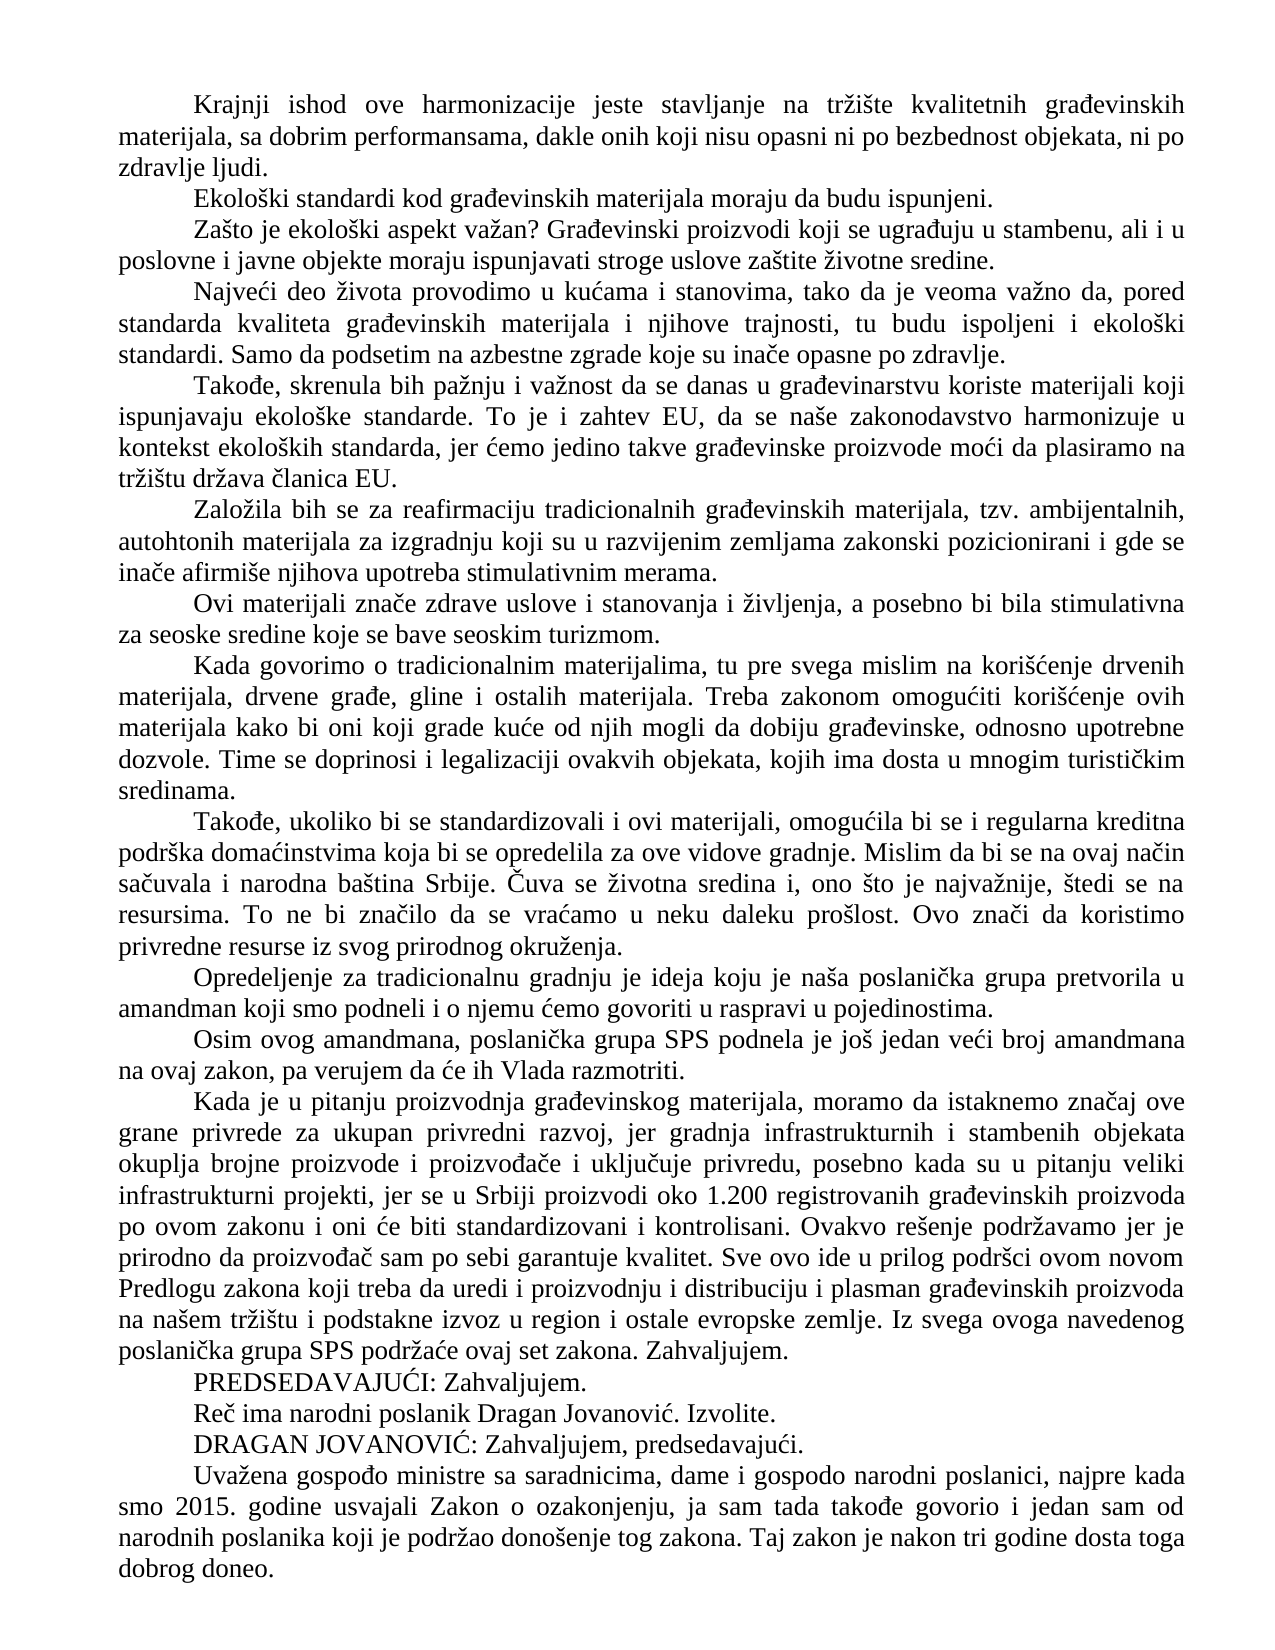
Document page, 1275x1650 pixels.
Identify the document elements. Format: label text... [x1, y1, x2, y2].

text Ekološki standardi kod građevinskih materijala moraju da budu ispunjeni. [118, 182, 1186, 213]
text PREDSEDAVAJUĆI: Zahvaljujem. [118, 1366, 1186, 1397]
text Reč ima narodni poslanik Dragan Jovanović. Izvolite. [118, 1397, 1186, 1428]
text Zašto je ekološki aspekt važan? Građevinski proizvodi koji se ugrađuju u stambenu, ali i u poslovne i javne objekte moraju ispunjavati stroge uslove zaštite životne sredine. [118, 213, 1186, 276]
text Krajnji ishod ove harmonizacije jeste stavljanje na tržište kvalitetnih građevinskih materijala, sa dobrim performansama, dakle onih koji nisu opasni ni po bezbednost objekata, ni po zdravlje ljudi. [118, 89, 1186, 182]
text Opredeljenje za tradicionalnu gradnju je ideja koju je naša poslanička grupa pretvorila u amandman koji smo podneli i o njemu ćemo govoriti u raspravi u pojedinostima. [118, 961, 1186, 1023]
text Ovi materijali znače zdrave uslove i stanovanja i življenja, a posebno bi bila stimulativna za seoske sredine koje se bave seoskim turizmom. [118, 587, 1186, 649]
text Takođe, ukoliko bi se standardizovali i ovi materijali, omogućila bi se i regularna kreditna podrška domaćinstvima koja bi se opredelila za ove vidove gradnje. Mislim da bi se na ovaj način sačuvala i narodna baština Srbije. Čuva se životna sredina i, ono što je najvažnije, štedi se na resursima. To ne bi značilo da se vraćamo u neku daleku prošlost. Ovo znači da koristimo privredne resurse iz svog prirodnog okruženja. [118, 805, 1186, 961]
text Založila bih se za reafirmaciju tradicionalnih građevinskih materijala, tzv. ambijentalnih, autohtonih materijala za izgradnju koji su u razvijenim zemljama zakonski pozicionirani i gde se inače afirmiše njihova upotreba stimulativnim merama. [118, 493, 1186, 587]
text Kada govorimo o tradicionalnim materijalima, tu pre svega mislim na korišćenje drvenih materijala, drvene građe, gline i ostalih materijala. Treba zakonom omogućiti korišćenje ovih materijala kako bi oni koji grade kuće od njih mogli da dobiju građevinske, odnosno upotrebne dozvole. Time se doprinosi i legalizaciji ovakvih objekata, kojih ima dosta u mnogim turističkim sredinama. [118, 649, 1186, 805]
text Takođe, skrenula bih pažnju i važnost da se danas u građevinarstvu koriste materijali koji ispunjavaju ekološke standarde. To je i zahtev EU, da se naše zakonodavstvo harmonizuje u kontekst ekoloških standarda, jer ćemo jedino takve građevinske proizvode moći da plasiramo na tržištu država članica EU. [118, 369, 1186, 493]
text Osim ovog amandmana, poslanička grupa SPS podnela je još jedan veći broj amandmana na ovaj zakon, pa verujem da će ih Vlada razmotriti. [118, 1023, 1186, 1085]
text Uvažena gospođo ministre sa saradnicima, dame i gospodo narodni poslanici, najpre kada smo 2015. godine usvajali Zakon o ozakonjenju, ja sam tada takođe govorio i jedan sam od narodnih poslanika koji je podržao donošenje tog zakona. Taj zakon je nakon tri godine dosta toga dobrog doneo. [118, 1459, 1186, 1584]
text Kada je u pitanju proizvodnja građevinskog materijala, moramo da istaknemo značaj ove grane privrede za ukupan privredni razvoj, jer gradnja infrastrukturnih i stambenih objekata okuplja brojne proizvode i proizvođače i uključuje privredu, posebno kada su u pitanju veliki infrastrukturni projekti, jer se u Srbiji proizvodi oko 1.200 registrovanih građevinskih proizvoda po ovom zakonu i oni će biti standardizovani i kontrolisani. Ovakvo rešenje podržavamo jer je prirodno da proizvođač sam po sebi garantuje kvalitet. Sve ovo ide u prilog podršci ovom novom Predlogu zakona koji treba da uredi i proizvodnju i distribuciju i plasman građevinskih proizvoda na našem tržištu i podstakne izvoz u region i ostale evropske zemlje. Iz svega ovoga navedenog poslanička grupa SPS podržaće ovaj set zakona. Zahvaljujem. [118, 1085, 1186, 1366]
text DRAGAN JOVANOVIĆ: Zahvaljujem, predsedavajući. [118, 1428, 1186, 1459]
text Najveći deo života provodimo u kućama i stanovima, tako da je veoma važno da, pored standarda kvaliteta građevinskih materijala i njihove trajnosti, tu budu ispoljeni i ekološki standardi. Samo da podsetim na azbestne zgrade koje su inače opasne po zdravlje. [118, 276, 1186, 369]
